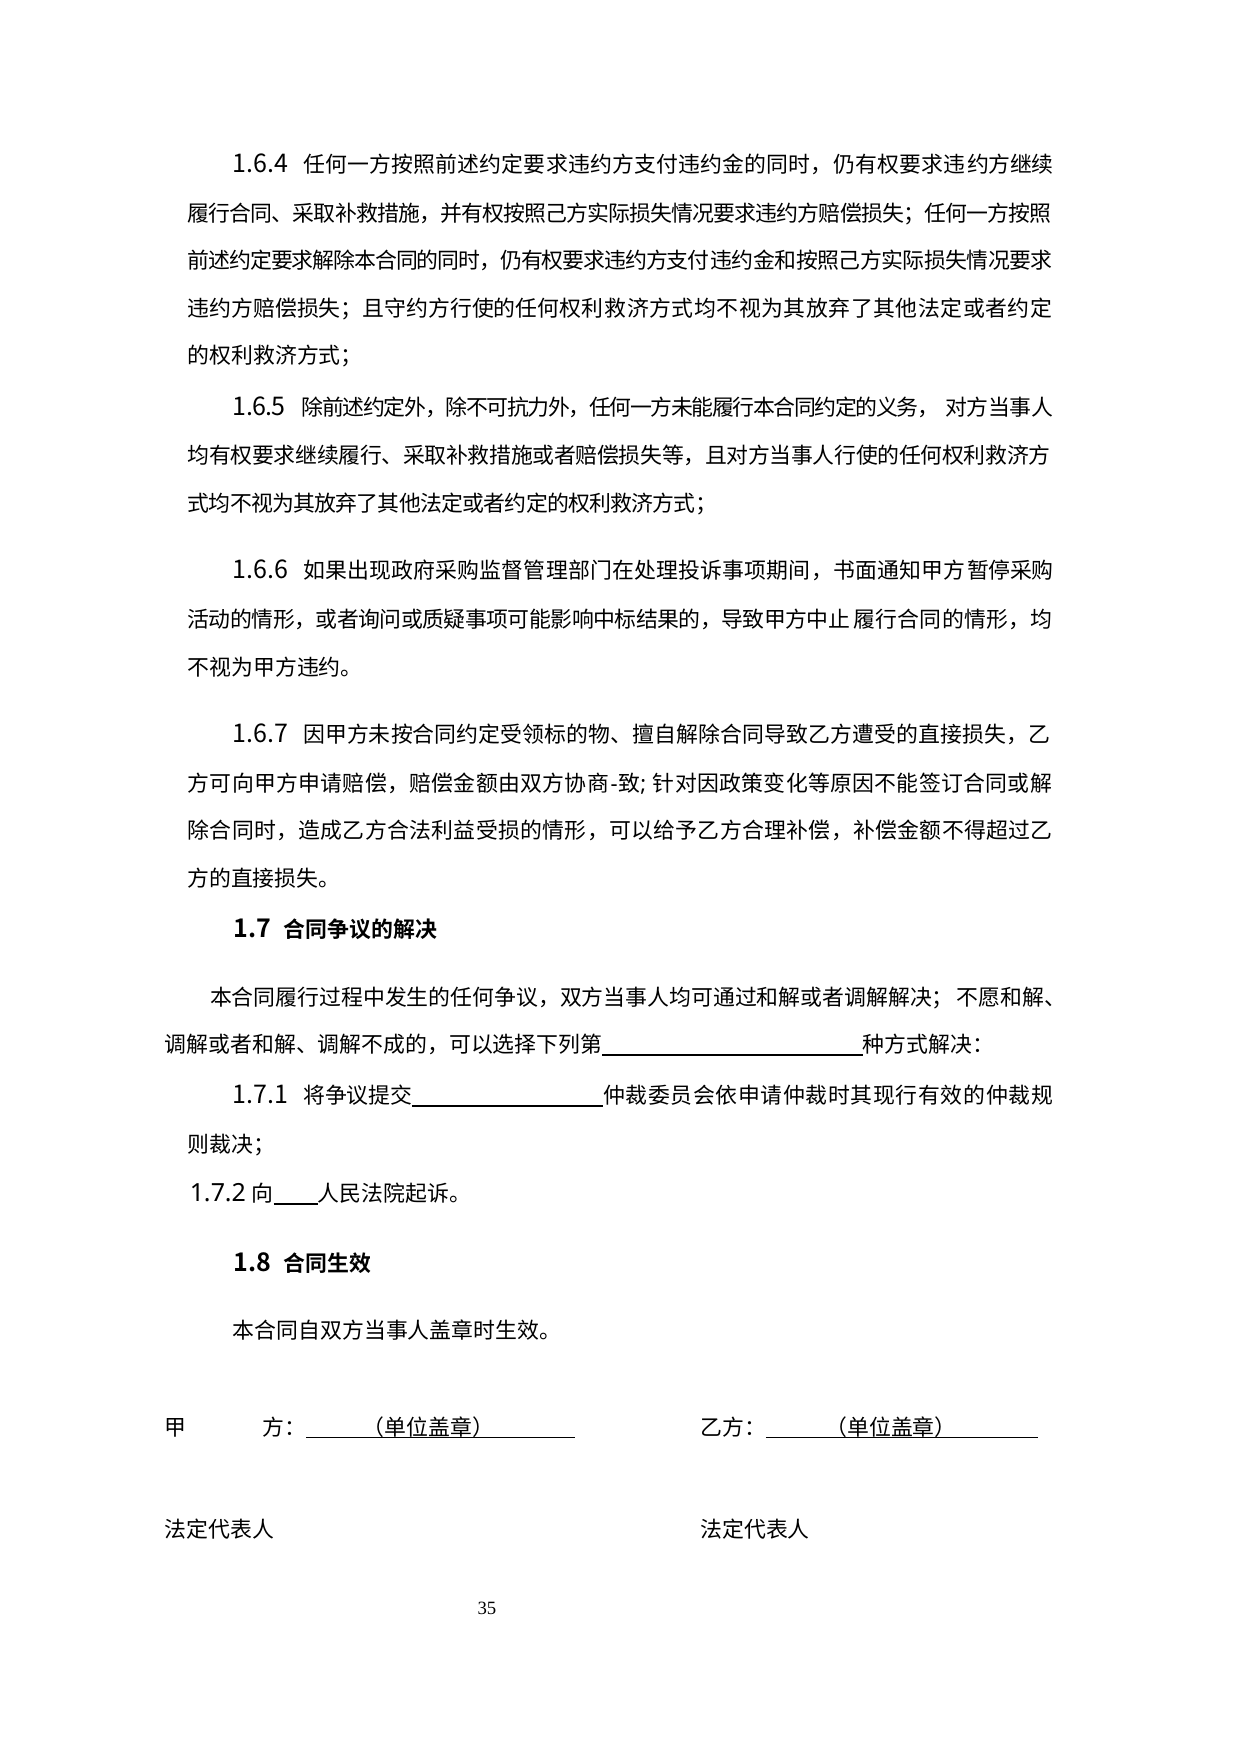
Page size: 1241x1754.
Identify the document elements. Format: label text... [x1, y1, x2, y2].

text 甲 方： （单位盖章） 乙方： （单位盖章） [164, 1409, 1090, 1441]
text 本合同履行过程中发生的任何争议，双方当事人均可通过和解或者调解解决； 不愿和解、调解或者和解、调解不成的，可以选择下列第 种方式解决： [164, 980, 1078, 1059]
list 将争议提交 仲裁委员会依申请仲裁时其现行有效的仲裁规则裁决； [187, 1075, 1053, 1158]
text 本合同自双方当事人盖章时生效。 [233, 1313, 1090, 1345]
list 除前述约定外，除不可抗力外，任何一方未能履行本合同约定的义务， 对方当事人均有权要求继续履行、采取补救措施或者赔偿损失等，且对方当事人行使的任何权利救济方式均不视为其放弃了其他法定或者约定的权利救济方式； [187, 386, 1053, 517]
list 如果出现政府采购监督管理部门在处理投诉事项期间，书面通知甲方暂停采购活动的情形，或者询问或质疑事项可能影响中标结果的，导致甲方中止履行合同的情形，均不视为甲方违约。 [187, 550, 1053, 681]
subtitle 合同争议的解决 [233, 908, 1090, 945]
text 法定代表人 法定代表人 [164, 1512, 1090, 1544]
list 因甲方未按合同约定受领标的物、擅自解除合同导致乙方遭受的直接损失，乙方可向甲方申请赔偿，赔偿金额由双方协商-致; 针对因政策变化等原因不能签订合同或解除合同时，造成乙方合法利益受损的情形，可以给予乙方合理补偿，补偿金额不得超过乙方的直接损失。 [187, 714, 1053, 892]
list 1.7.2 向 人民法院起诉。 [164, 1174, 1090, 1209]
subtitle 合同生效 [233, 1242, 1090, 1278]
list 任何一方按照前述约定要求违约方支付违约金的同时，仍有权要求违约方继续履行合同、采取补救措施，并有权按照己方实际损失情况要求违约方赔偿损失；任何一方按照前述约定要求解除本合同的同时，仍有权要求违约方支付违约金和按照己方实际损失情况要求违约方赔偿损失；且守约方行使的任何权利救济方式均不视为其放弃了其他法定或者约定的权利救济方式； [187, 144, 1053, 370]
